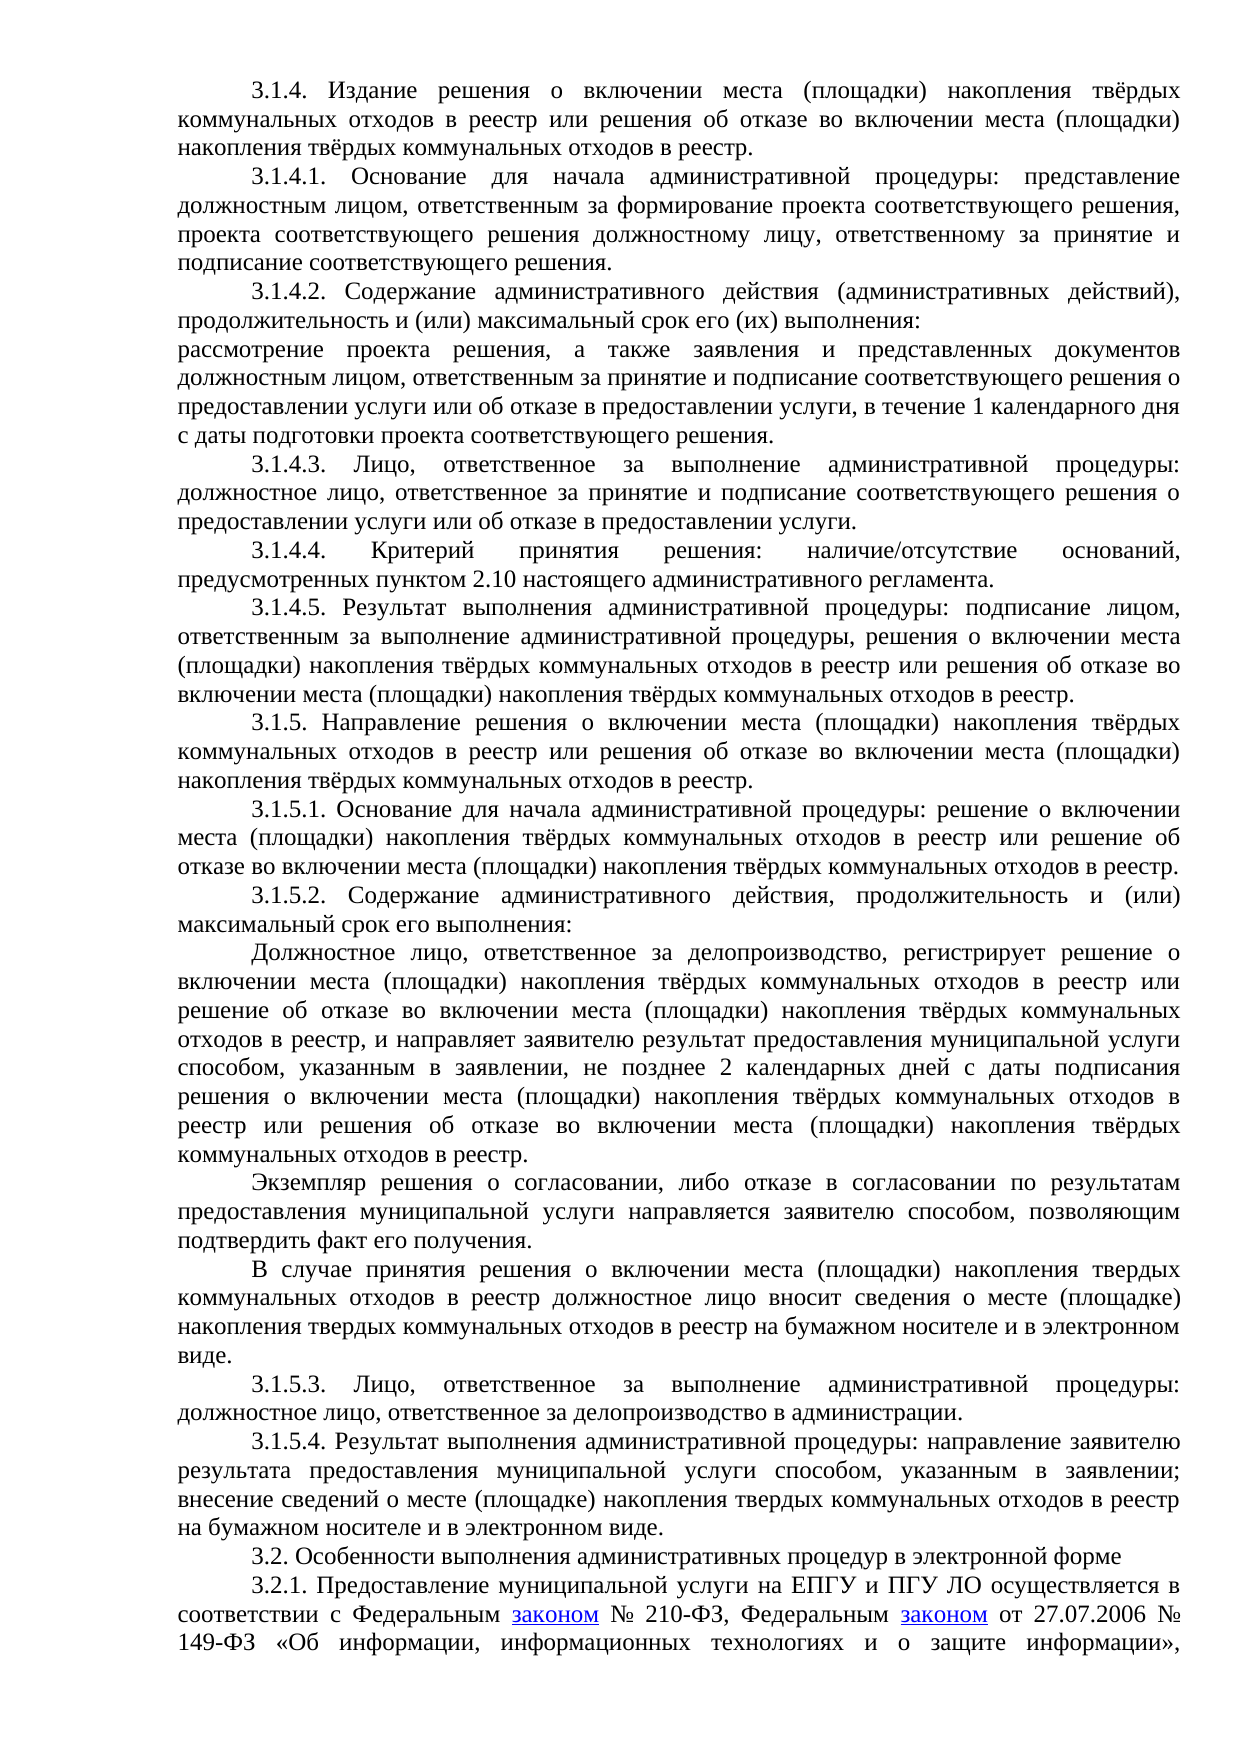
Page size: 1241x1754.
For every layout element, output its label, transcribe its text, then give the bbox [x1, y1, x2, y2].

text В случае принятия решения о включении места (площадки) накопления твердых коммунальных отходов в реестр должностное лицо вносит сведения о месте (площадке) накопления твердых коммунальных отходов в реестр на бумажном носителе и в электронном виде. [177, 1254, 1181, 1369]
text 3.1.4.2. Содержание административного действия (административных действий), продолжительность и (или) максимальный срок его (их) выполнения: [177, 276, 1181, 334]
title 3.1.4.1. Основание для начала административной процедуры: представление должностным лицом, ответственным за формирование проекта соответствующего решения, проекта соответствующего решения должностному лицу, ответственному за принятие и подписание соответствующего решения. [177, 161, 1181, 276]
text 3.1.5. Направление решения о включении места (площадки) накопления твёрдых коммунальных отходов в реестр или решения об отказе во включении места (площадки) накопления твёрдых коммунальных отходов в реестр. [177, 707, 1181, 794]
text рассмотрение проекта решения, а также заявления и представленных документов должностным лицом, ответственным за принятие и подписание соответствующего решения о предоставлении услуги или об отказе в предоставлении услуги, в течение 1 календарного дня с даты подготовки проекта соответствующего решения. [177, 334, 1181, 449]
title 3.1.4. Издание решения о включении места (площадки) накопления твёрдых коммунальных отходов в реестр или решения об отказе во включении места (площадки) накопления твёрдых коммунальных отходов в реестр. [177, 75, 1181, 161]
text Экземпляр решения о согласовании, либо отказе в согласовании по результатам предоставления муниципальной услуги направляется заявителю способом, позволяющим подтвердить факт его получения. [177, 1167, 1181, 1254]
text 3.1.4.3. Лицо, ответственное за выполнение административной процедуры: должностное лицо, ответственное за принятие и подписание соответствующего решения о предоставлении услуги или об отказе в предоставлении услуги. [177, 449, 1181, 535]
text 3.1.4.5. Результат выполнения административной процедуры: подписание лицом, ответственным за выполнение административной процедуры, решения о включении места (площадки) накопления твёрдых коммунальных отходов в реестр или решения об отказе во включении места (площадки) накопления твёрдых коммунальных отходов в реестр. [177, 592, 1181, 707]
text Должностное лицо, ответственное за делопроизводство, регистрирует решение о включении места (площадки) накопления твёрдых коммунальных отходов в реестр или решение об отказе во включении места (площадки) накопления твёрдых коммунальных отходов в реестр, и направляет заявителю результат предоставления муниципальной услуги способом, указанным в заявлении, не позднее 2 календарных дней с даты подписания решения о включении места (площадки) накопления твёрдых коммунальных отходов в реестр или решения об отказе во включении места (площадки) накопления твёрдых коммунальных отходов в реестр. [177, 937, 1181, 1167]
text 3.2. Особенности выполнения административных процедур в электронной форме [177, 1541, 1181, 1570]
text 3.1.5.1. Основание для начала административной процедуры: решение о включении места (площадки) накопления твёрдых коммунальных отходов в реестр или решение об отказе во включении места (площадки) накопления твёрдых коммунальных отходов в реестр. [177, 794, 1181, 880]
title 3.1.5.4. Результат выполнения административной процедуры: направление заявителю результата предоставления муниципальной услуги способом, указанным в заявлении; внесение сведений о месте (площадке) накопления твердых коммунальных отходов в реестр на бумажном носителе и в электронном виде. [177, 1426, 1181, 1541]
text 3.1.5.2. Содержание административного действия, продолжительность и (или) максимальный срок его выполнения: [177, 880, 1181, 937]
text 3.1.4.4. Критерий принятия решения: наличие/отсутствие оснований, предусмотренных пунктом 2.10 настоящего административного регламента. [177, 535, 1181, 592]
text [177, 1570, 1181, 1656]
text 3.1.5.3. Лицо, ответственное за выполнение административной процедуры: должностное лицо, ответственное за делопроизводство в администрации. [177, 1369, 1181, 1426]
